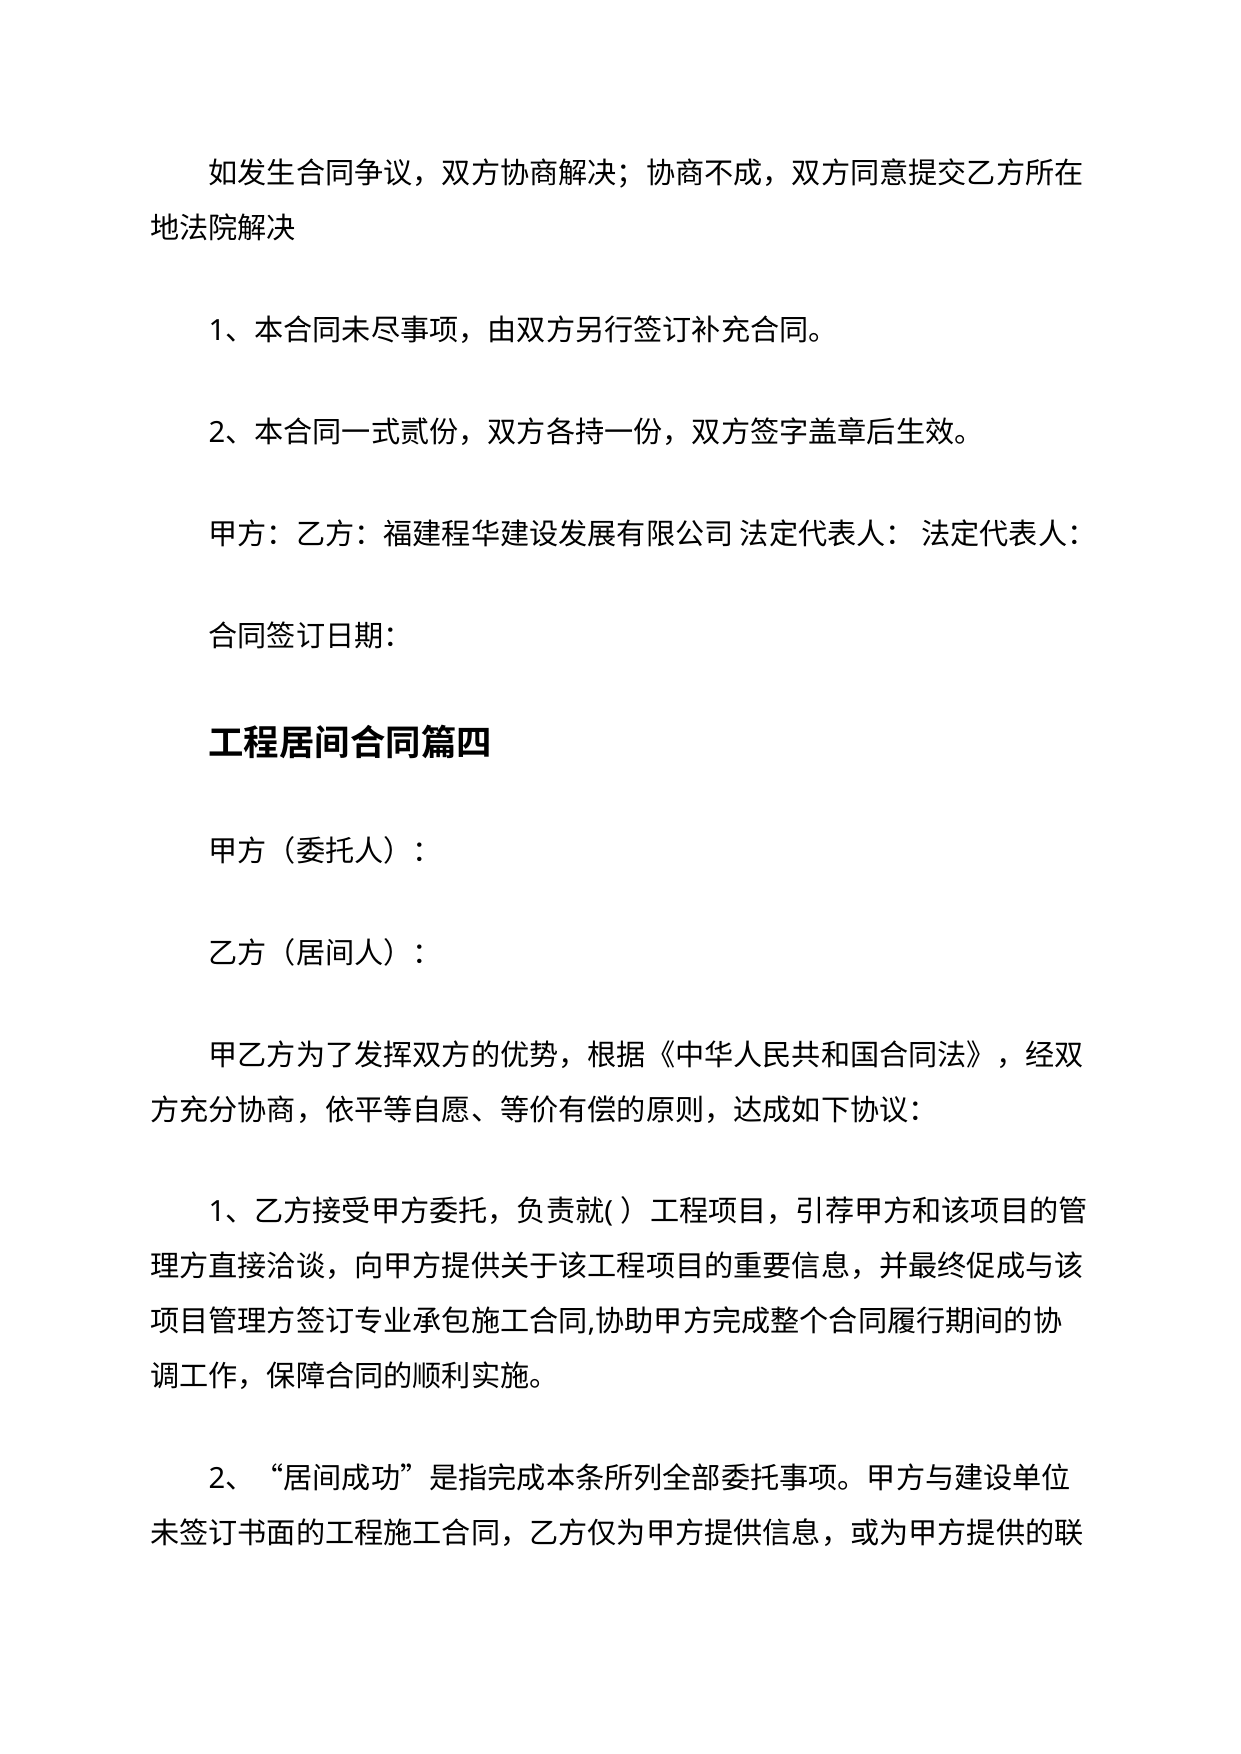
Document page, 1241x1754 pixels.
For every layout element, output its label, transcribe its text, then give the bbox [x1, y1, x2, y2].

text 甲方：乙方：福建程华建设发展有限公司 法定代表人： 法定代表人： [150, 511, 1090, 553]
text 合同签订日期： [150, 612, 1090, 655]
text 乙方（居间人）： [150, 929, 1090, 972]
text 1、本合同未尽事项，由双方另行签订补充合同。 [150, 307, 1090, 349]
text 2、本合同一式贰份，双方各持一份，双方签字盖章后生效。 [150, 409, 1090, 451]
text 工程居间合同篇四 [150, 714, 1090, 765]
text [150, 1454, 1090, 1552]
text 1、乙方接受甲方委托，负责就( ）工程项目，引荐甲方和该项目的管理方直接洽谈，向甲方提供关于该工程项目的重要信息，并最终促成与该项目管理方签订专业承包施工合同,协助甲方完成整个合同履行期间的协调工作，保障合同的顺利实施。 [150, 1188, 1090, 1395]
text 如发生合同争议，双方协商解决；协商不成，双方同意提交乙方所在地法院解决 [150, 150, 1090, 247]
text 甲方（委托人）： [150, 828, 1090, 870]
text 甲乙方为了发挥双方的优势，根据《中华人民共和国合同法》，经双方充分协商，依平等自愿、等价有偿的原则，达成如下协议： [150, 1031, 1090, 1128]
